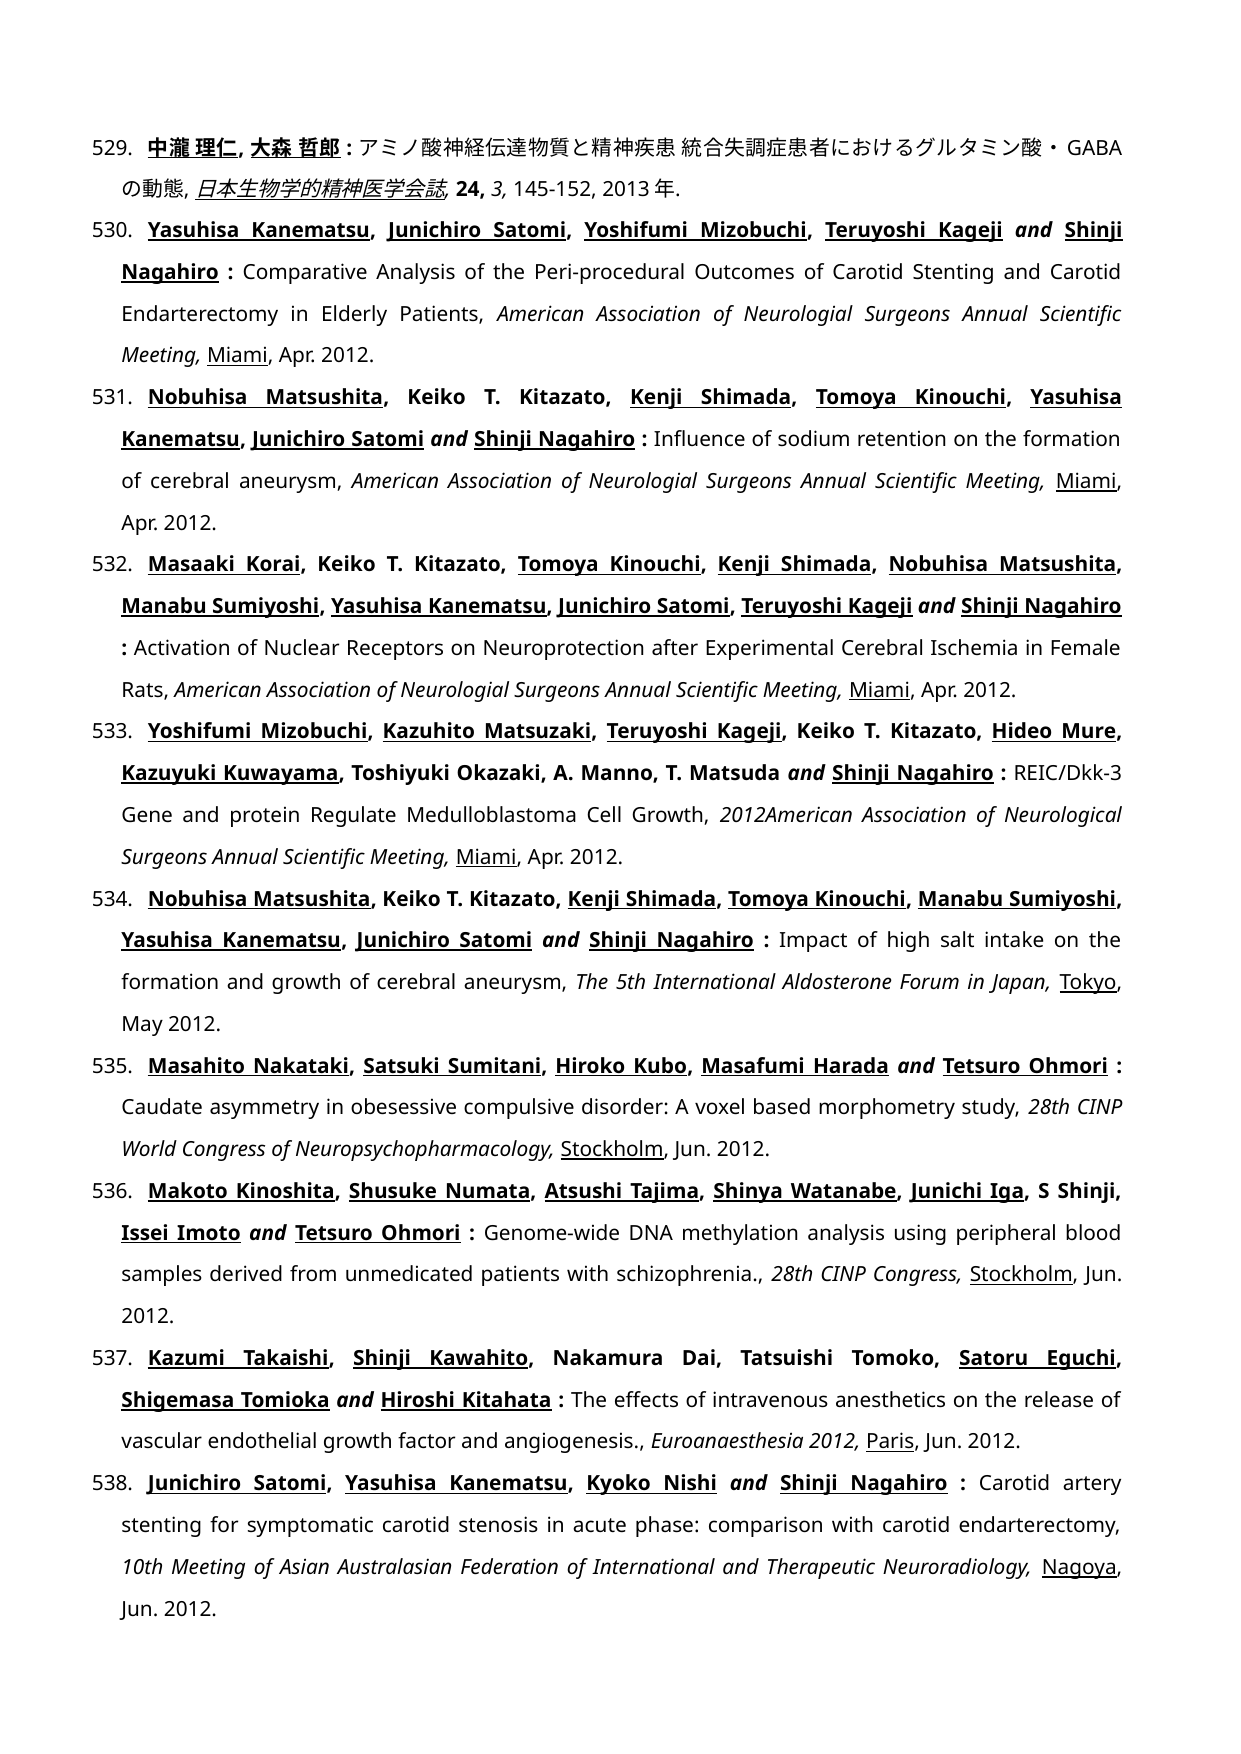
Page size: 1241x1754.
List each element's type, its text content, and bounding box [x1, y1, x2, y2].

list Nobuhisa Matsushita, Keiko T. Kitazato, Kenji Shimada, Tomoya Kinouchi, Yasuhisa Kanematsu, Junichiro Satomi and Shinji Nagahiro : Influence of sodium retention on the formation of cerebral aneurysm, American Association of Neurologial Surgeons Annual Scientific Meeting, Miami, Apr. 2012. [92, 376, 1122, 543]
list Makoto Kinoshita, Shusuke Numata, Atsushi Tajima, Shinya Watanabe, Junichi Iga, S Shinji, Issei Imoto and Tetsuro Ohmori : Genome-wide DNA methylation analysis using peripheral blood samples derived from unmedicated patients with schizophrenia., 28th CINP Congress, Stockholm, Jun. 2012. [92, 1169, 1122, 1336]
list Junichiro Satomi, Yasuhisa Kanematsu, Kyoko Nishi and Shinji Nagahiro : Carotid artery stenting for symptomatic carotid stenosis in acute phase: comparison with carotid endarterectomy, 10th Meeting of Asian Australasian Federation of International and Therapeutic Neuroradiology, Nagoya, Jun. 2012. [92, 1462, 1122, 1629]
list Kazumi Takaishi, Shinji Kawahito, Nakamura Dai, Tatsuishi Tomoko, Satoru Eguchi, Shigemasa Tomioka and Hiroshi Kitahata : The effects of intravenous anesthetics on the release of vascular endothelial growth factor and angiogenesis., Euroanaesthesia 2012, Paris, Jun. 2012. [92, 1336, 1122, 1462]
list Masaaki Korai, Keiko T. Kitazato, Tomoya Kinouchi, Kenji Shimada, Nobuhisa Matsushita, Manabu Sumiyoshi, Yasuhisa Kanematsu, Junichiro Satomi, Teruyoshi Kageji and Shinji Nagahiro : Activation of Nuclear Receptors on Neuroprotection after Experimental Cerebral Ischemia in Female Rats, American Association of Neurologial Surgeons Annual Scientific Meeting, Miami, Apr. 2012. [92, 543, 1122, 710]
list Yoshifumi Mizobuchi, Kazuhito Matsuzaki, Teruyoshi Kageji, Keiko T. Kitazato, Hideo Mure, Kazuyuki Kuwayama, Toshiyuki Okazaki, A. Manno, T. Matsuda and Shinji Nagahiro : REIC/Dkk-3 Gene and protein Regulate Medulloblastoma Cell Growth, 2012American Association of Neurological Surgeons Annual Scientific Meeting, Miami, Apr. 2012. [92, 710, 1122, 877]
list Masahito Nakataki, Satsuki Sumitani, Hiroko Kubo, Masafumi Harada and Tetsuro Ohmori : Caudate asymmetry in obesessive compulsive disorder: A voxel based morphometry study, 28th CINP World Congress of Neuropsychopharmacology, Stockholm, Jun. 2012. [92, 1044, 1122, 1169]
list Nobuhisa Matsushita, Keiko T. Kitazato, Kenji Shimada, Tomoya Kinouchi, Manabu Sumiyoshi, Yasuhisa Kanematsu, Junichiro Satomi and Shinji Nagahiro : Impact of high salt intake on the formation and growth of cerebral aneurysm, The 5th International Aldosterone Forum in Japan, Tokyo, May 2012. [92, 877, 1122, 1044]
list 中瀧 理仁, 大森 哲郎 : アミノ酸神経伝達物質と精神疾患 統合失調症患者におけるグルタミン酸・GABAの動態, 日本生物学的精神医学会誌, 24, 3, 145-152, 2013年. [92, 125, 1122, 209]
list Yasuhisa Kanematsu, Junichiro Satomi, Yoshifumi Mizobuchi, Teruyoshi Kageji and Shinji Nagahiro : Comparative Analysis of the Peri-procedural Outcomes of Carotid Stenting and Carotid Endarterectomy in Elderly Patients, American Association of Neurologial Surgeons Annual Scientific Meeting, Miami, Apr. 2012. [92, 209, 1122, 376]
